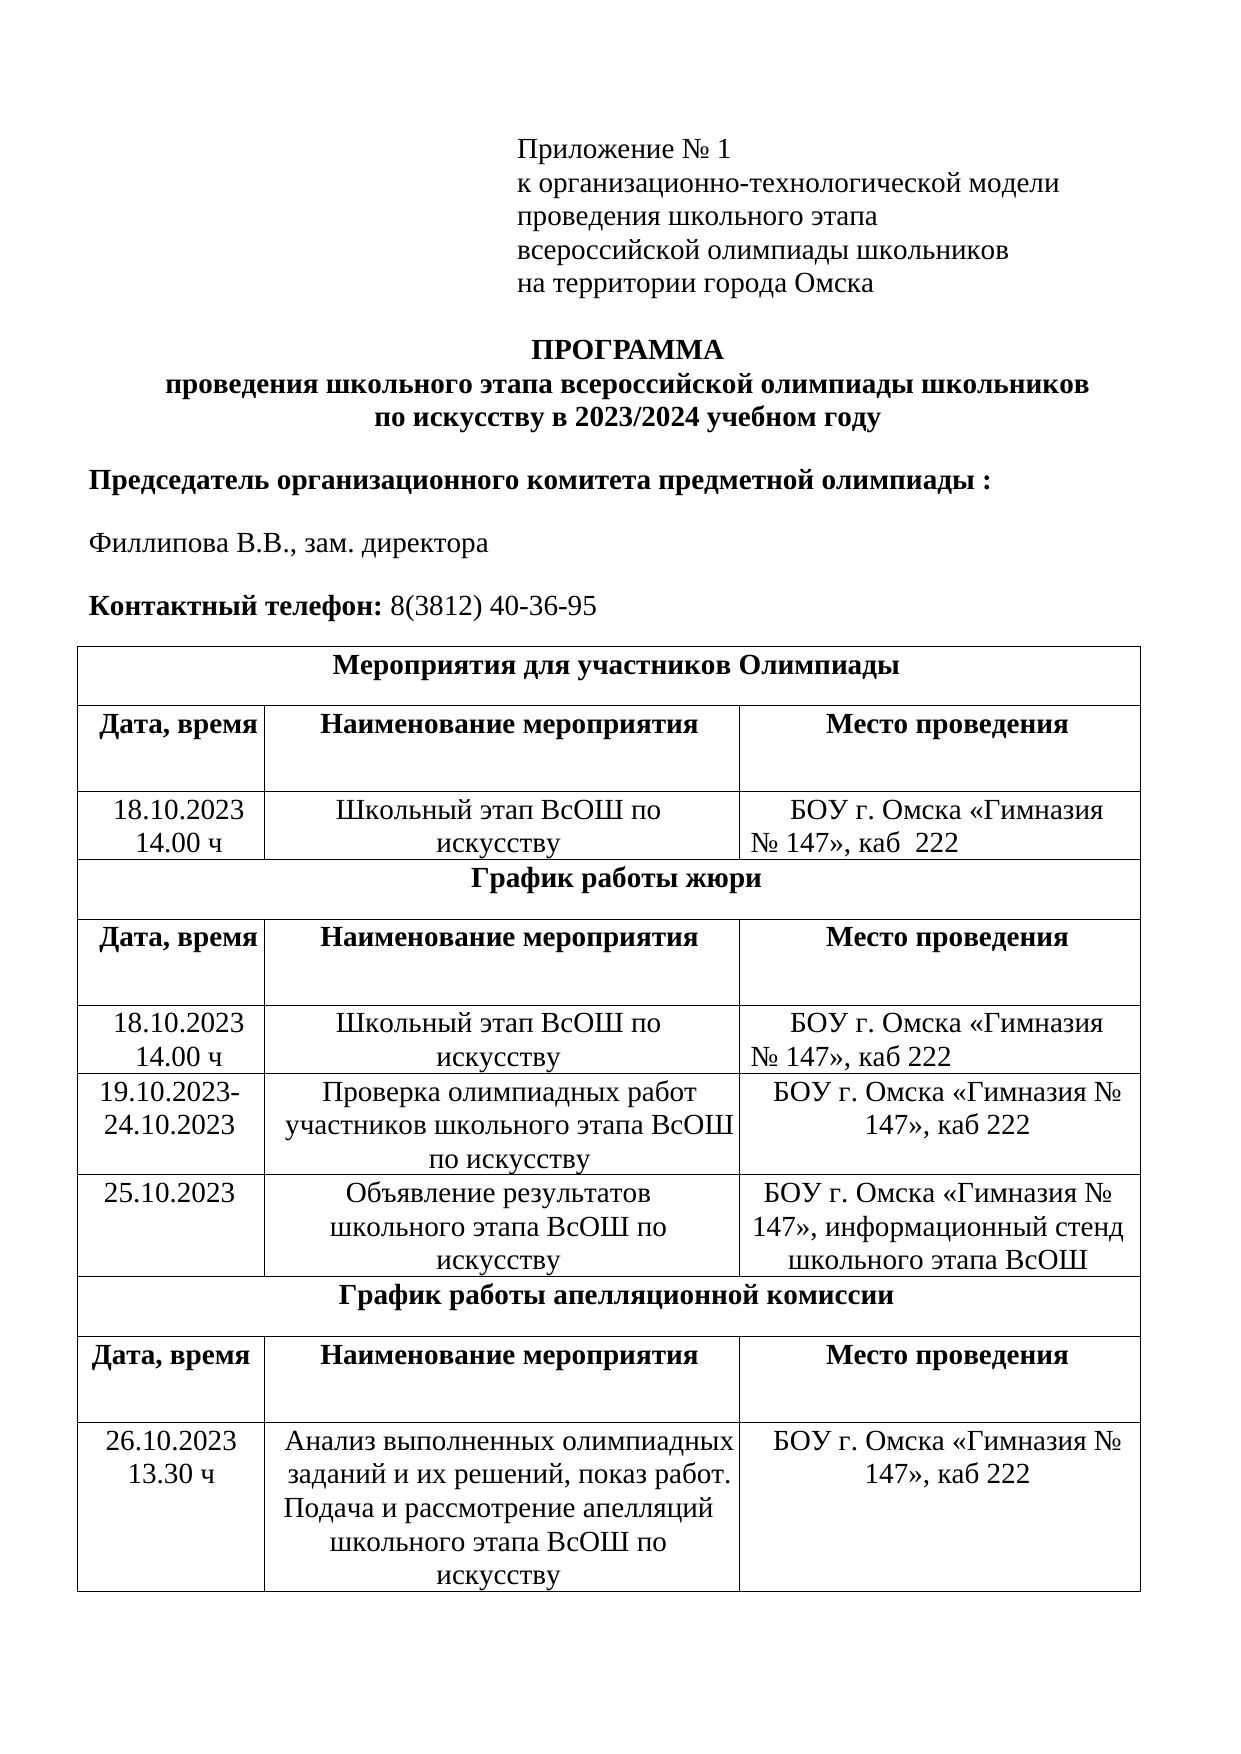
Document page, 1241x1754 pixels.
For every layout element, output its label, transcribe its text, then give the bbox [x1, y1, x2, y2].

table_cell 18.10.2023 14.00 ч [78, 792, 264, 859]
table_cell Анализ выполненных олимпиадных заданий и их решений, показ работ. Подача и рассмотрение апелляций школьного этапа ВсОШ по искусству [265, 1423, 739, 1591]
text Контактный телефон: 8(3812) 40-36-95 [89, 588, 1167, 621]
table_cell Наименование мероприятия [265, 920, 739, 1004]
text к организационно-технологической модели [517, 165, 1152, 198]
table_cell Школьный этап ВсОШ по искусству [265, 792, 739, 859]
text на территории города Омска [517, 265, 1152, 299]
table_cell 19.10.2023-24.10.2023 [78, 1074, 264, 1174]
text проведения школьного этапа [517, 198, 1152, 232]
table_cell БОУ г. Омска «Гимназия № 147», информационный стенд школьного этапа ВсОШ [740, 1175, 1140, 1276]
table_cell Наименование мероприятия [265, 706, 739, 791]
table_header Мероприятия для участников Олимпиады [78, 647, 1140, 705]
text всероссийской олимпиады школьников [517, 232, 1152, 265]
table_cell БОУ г. Омска «Гимназия № 147», каб 222 [740, 1423, 1140, 1591]
table_cell Дата, время [78, 920, 264, 1004]
table_cell Дата, время [78, 706, 264, 791]
text по искусству в 2023/2024 учебном году [89, 399, 1167, 433]
text Филлипова В.В., зам. директора [89, 525, 1167, 558]
table_cell 25.10.2023 [78, 1175, 264, 1276]
text Приложение № 1 [517, 131, 1152, 165]
text Председатель организационного комитета предметной олимпиады : [89, 462, 1167, 496]
text проведения школьного этапа всероссийской олимпиады школьников [89, 366, 1167, 399]
table_cell БОУ г. Омска «Гимназия № 147», каб 222 [740, 1074, 1140, 1174]
table_cell График работы жюри [78, 860, 1140, 918]
table_cell Место проведения [740, 1337, 1140, 1422]
table_cell Проверка олимпиадных работ участников школьного этапа ВсОШ по искусству [265, 1074, 739, 1174]
table_cell Объявление результатов школьного этапа ВсОШ по искусству [265, 1175, 739, 1276]
text ПРОГРАММА [89, 332, 1167, 366]
table_cell График работы апелляционной комиссии [78, 1277, 1140, 1336]
table_cell Дата, время [78, 1337, 264, 1422]
table_cell Наименование мероприятия [265, 1337, 739, 1422]
table_cell БОУ г. Омска «Гимназия № 147», каб 222 [740, 792, 1140, 859]
table_cell 18.10.2023 14.00 ч [78, 1006, 264, 1073]
table_cell Место проведения [740, 920, 1140, 1004]
table_cell 26.10.2023 13.30 ч [78, 1423, 264, 1591]
table_cell Школьный этап ВсОШ по искусству [265, 1006, 739, 1073]
table_cell БОУ г. Омска «Гимназия № 147», каб 222 [740, 1006, 1140, 1073]
table_cell Место проведения [740, 706, 1140, 791]
